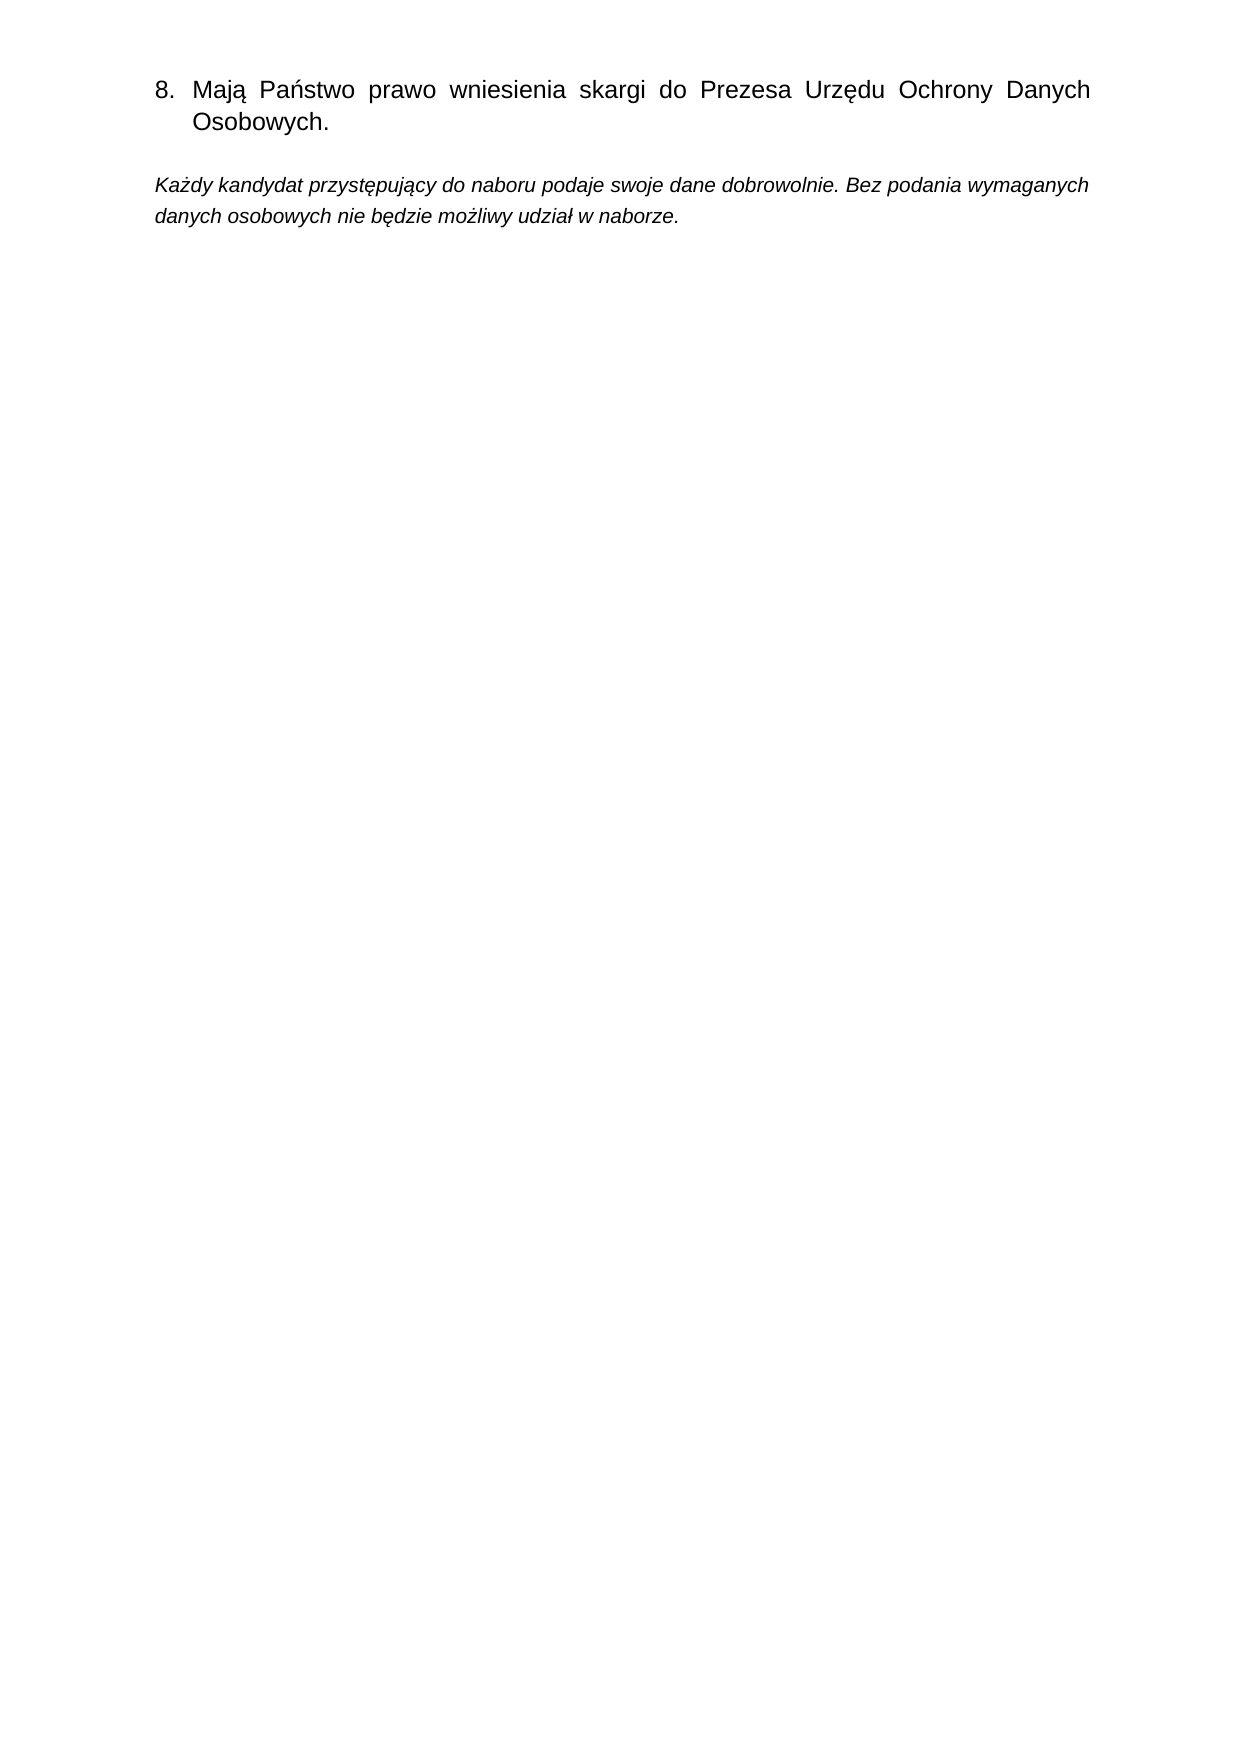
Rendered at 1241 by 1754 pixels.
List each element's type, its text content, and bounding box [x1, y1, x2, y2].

text Każdy kandydat przystępujący do naboru podaje swoje dane dobrowolnie. Bez podania wymaganych danych osobowych nie będzie możliwy udział w naborze. [154, 168, 1092, 230]
list Mają Państwo prawo wniesienia skargi do Prezesa Urzędu Ochrony Danych Osobowych. [154, 74, 1092, 136]
